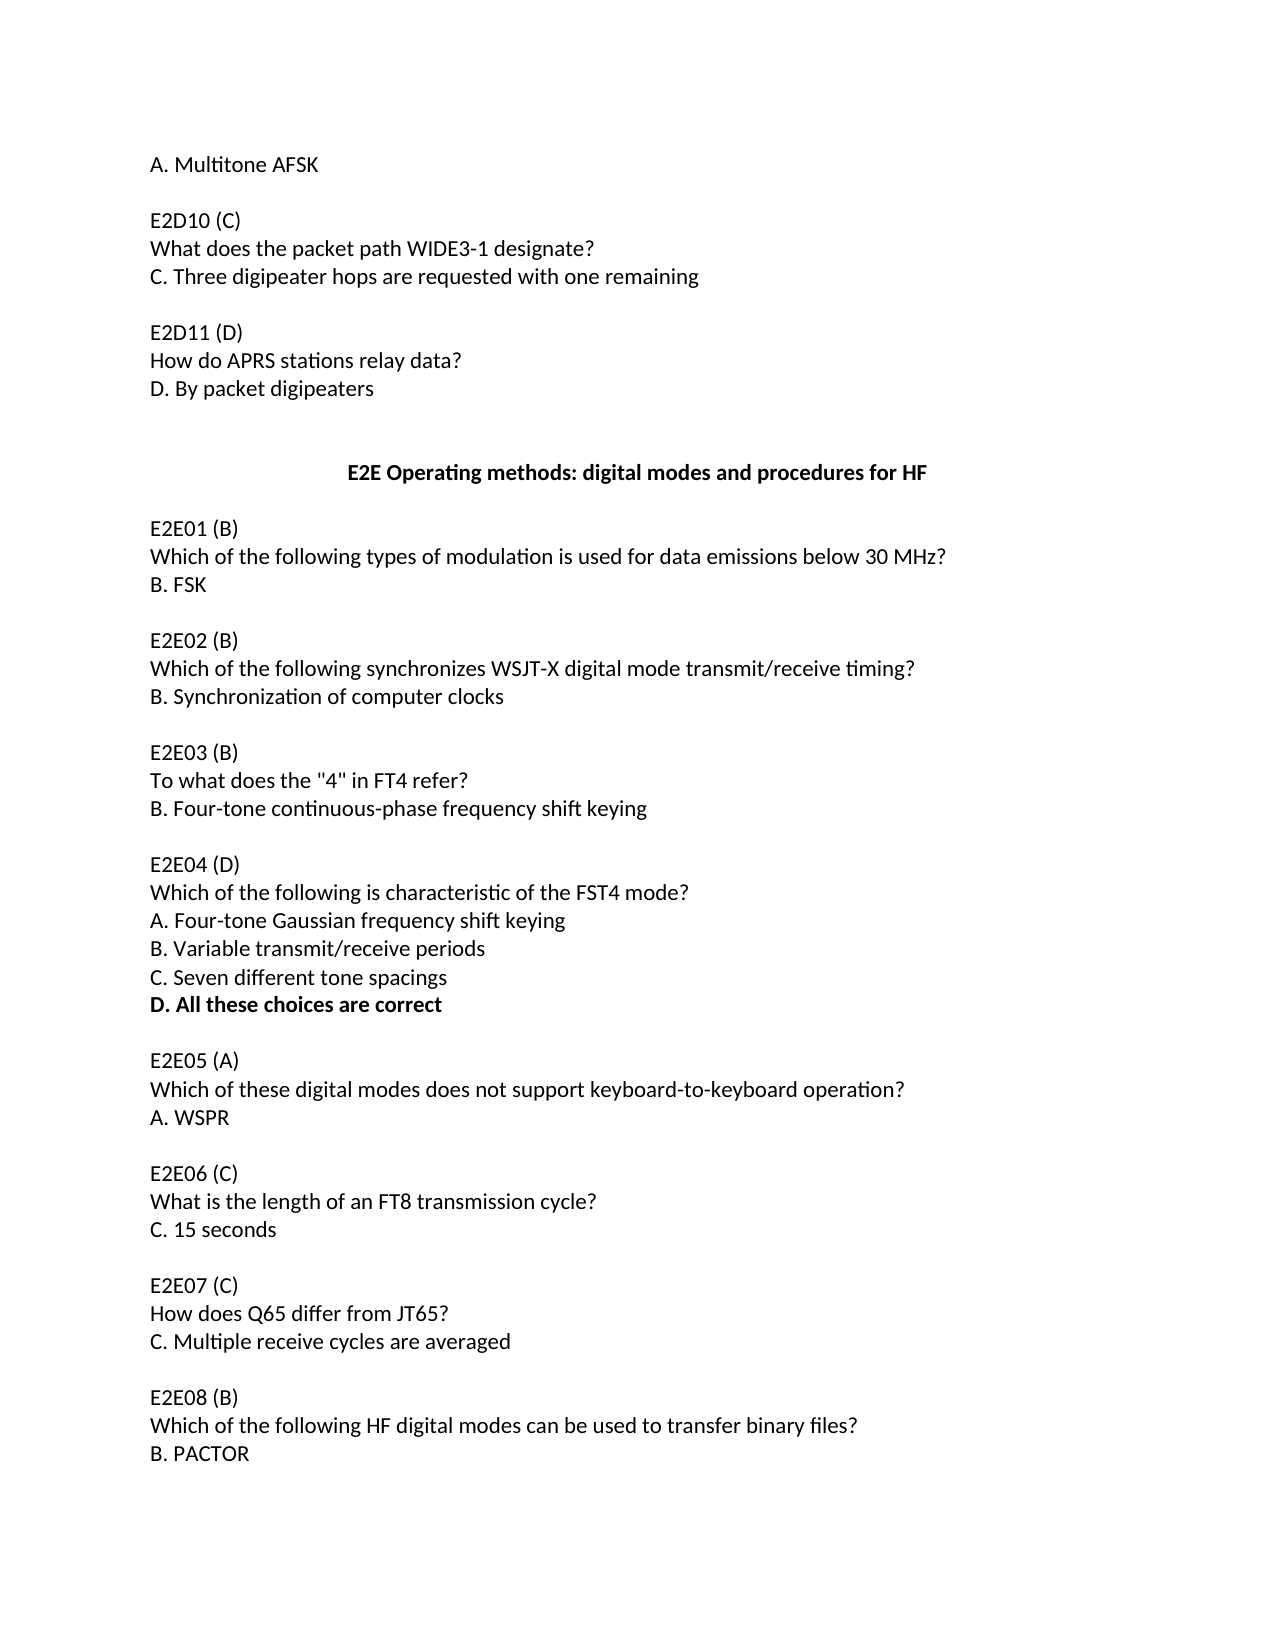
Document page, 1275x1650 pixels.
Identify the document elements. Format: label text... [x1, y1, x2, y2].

text E2E03 (B) [150, 738, 1125, 766]
text E2E02 (B) [150, 626, 1125, 654]
text Which of the following synchronizes WSJT-X digital mode transmit/receive timing? [150, 654, 1125, 682]
text C. Multiple receive cycles are averaged [150, 1327, 1125, 1355]
text What is the length of an FT8 transmission cycle? [150, 1187, 1125, 1215]
text E2E08 (B) [150, 1383, 1125, 1411]
text E2E06 (C) [150, 1159, 1125, 1187]
text D. All these choices are correct [150, 991, 1125, 1019]
text B. Four-tone continuous-phase frequency shift keying [150, 794, 1125, 822]
text E2E Operating methods: digital modes and procedures for HF [150, 458, 1125, 486]
text C. Three digipeater hops are requested with one remaining [150, 262, 1125, 290]
text D. By packet digipeaters [150, 374, 1125, 402]
text Which of the following types of modulation is used for data emissions below 30 MHz? [150, 542, 1125, 570]
text A. WSPR [150, 1103, 1125, 1131]
text E2E01 (B) [150, 514, 1125, 542]
text E2E04 (D) [150, 851, 1125, 878]
text To what does the "4" in FT4 refer? [150, 766, 1125, 794]
text E2D10 (C) [150, 206, 1125, 234]
text B. Variable transmit/receive periods [150, 934, 1125, 963]
text E2D11 (D) [150, 318, 1125, 346]
text E2E05 (A) [150, 1047, 1125, 1075]
text How does Q65 differ from JT65? [150, 1299, 1125, 1327]
text C. 15 seconds [150, 1215, 1125, 1243]
text C. Seven different tone spacings [150, 963, 1125, 991]
text Which of the following is characteristic of the FST4 mode? [150, 878, 1125, 907]
text How do APRS stations relay data? [150, 346, 1125, 374]
text Which of the following HF digital modes can be used to transfer binary files? [150, 1411, 1125, 1439]
text Which of these digital modes does not support keyboard-to-keyboard operation? [150, 1075, 1125, 1103]
text A. Multitone AFSK [150, 150, 1125, 178]
text E2E07 (C) [150, 1271, 1125, 1299]
text B. FSK [150, 570, 1125, 598]
text B. Synchronization of computer clocks [150, 682, 1125, 710]
text What does the packet path WIDE3-1 designate? [150, 234, 1125, 262]
text A. Four-tone Gaussian frequency shift keying [150, 907, 1125, 934]
text B. PACTOR [150, 1439, 1125, 1467]
